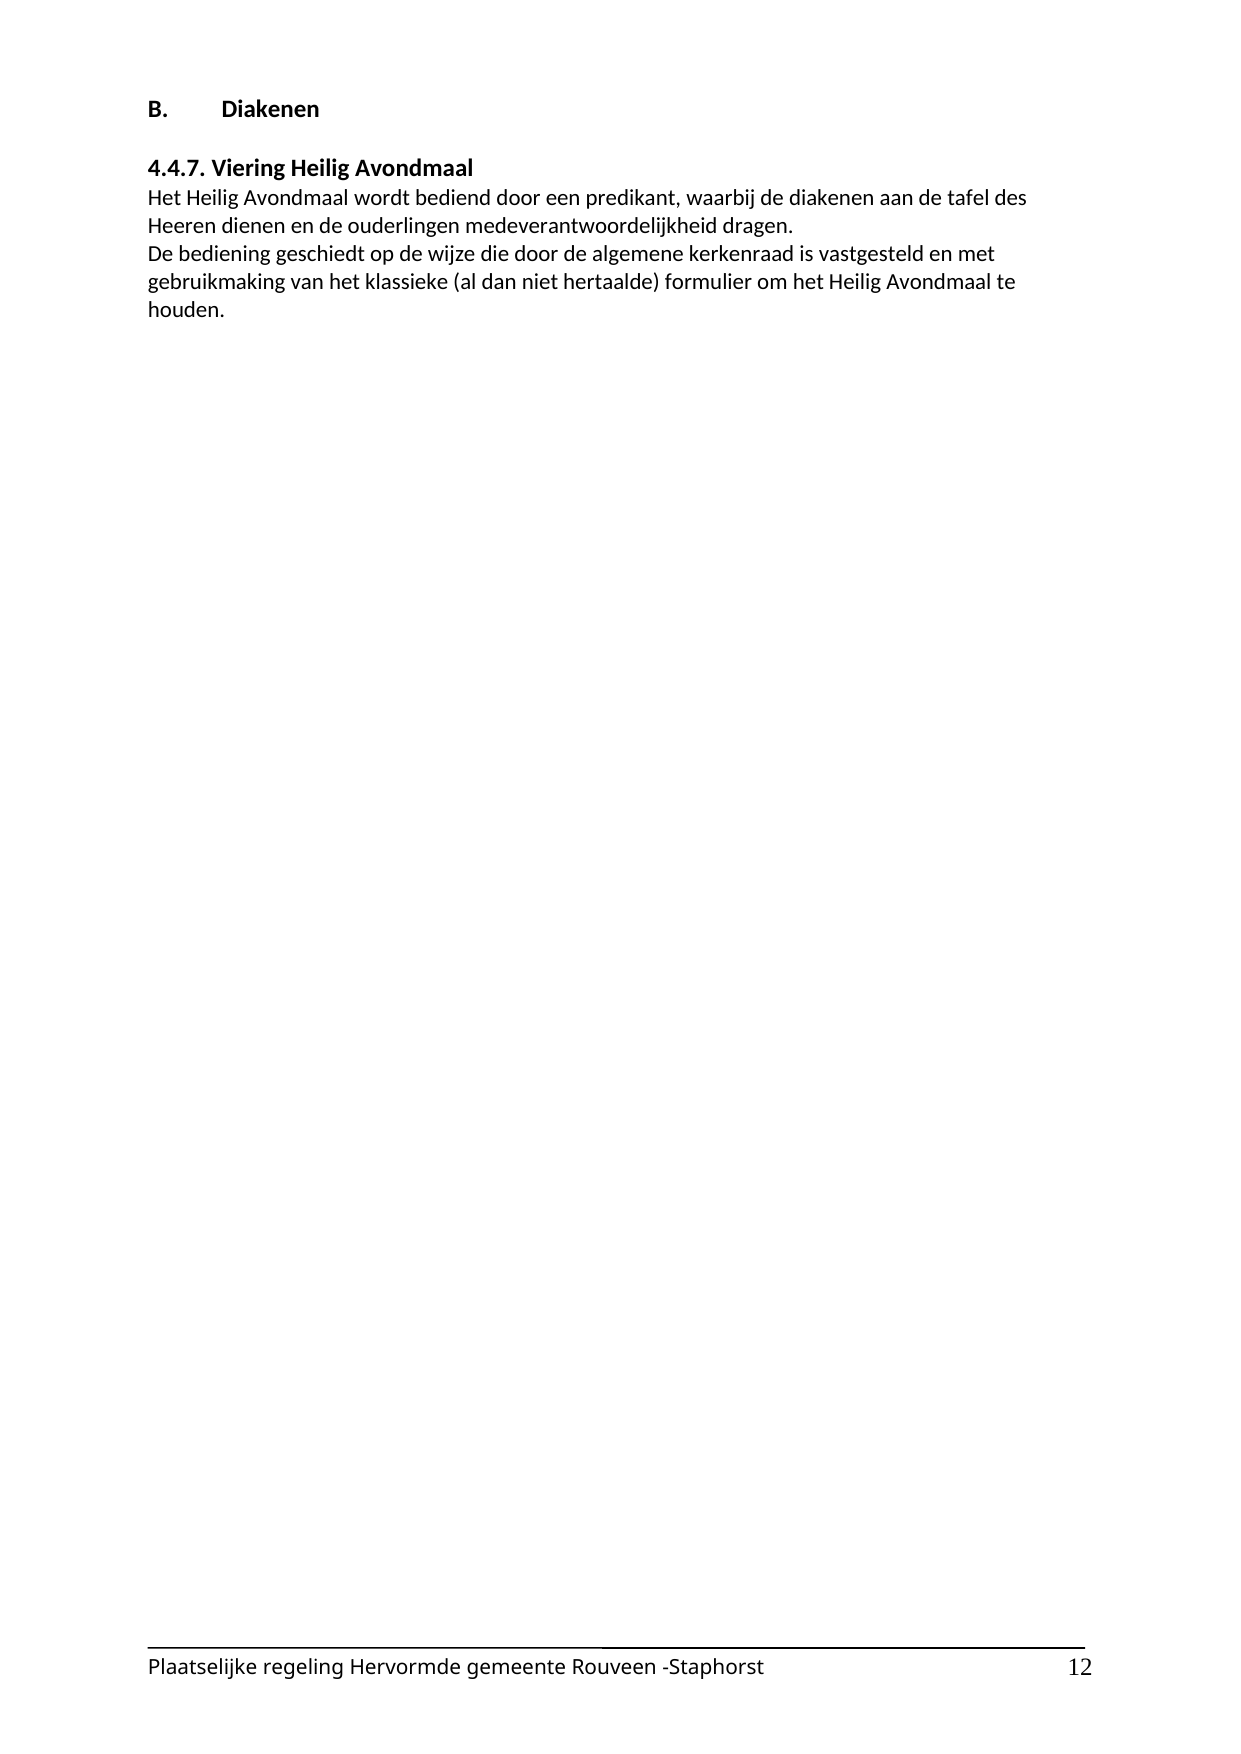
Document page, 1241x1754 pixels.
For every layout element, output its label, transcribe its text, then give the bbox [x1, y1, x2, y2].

subtitle B. Diakenen [148, 94, 1093, 124]
text De bediening geschiedt op de wijze die door de algemene kerkenraad is vastgesteld en met gebruikmaking van het klassieke (al dan niet hertaalde) formulier om het Heilig Avondmaal te houden. [148, 239, 1093, 323]
subtitle 4.4.7. Viering Heilig Avondmaal [148, 152, 1093, 183]
text Het Heilig Avondmaal wordt bediend door een predikant, waarbij de diakenen aan de tafel des Heeren dienen en de ouderlingen medeverantwoordelijkheid dragen. [148, 183, 1093, 239]
